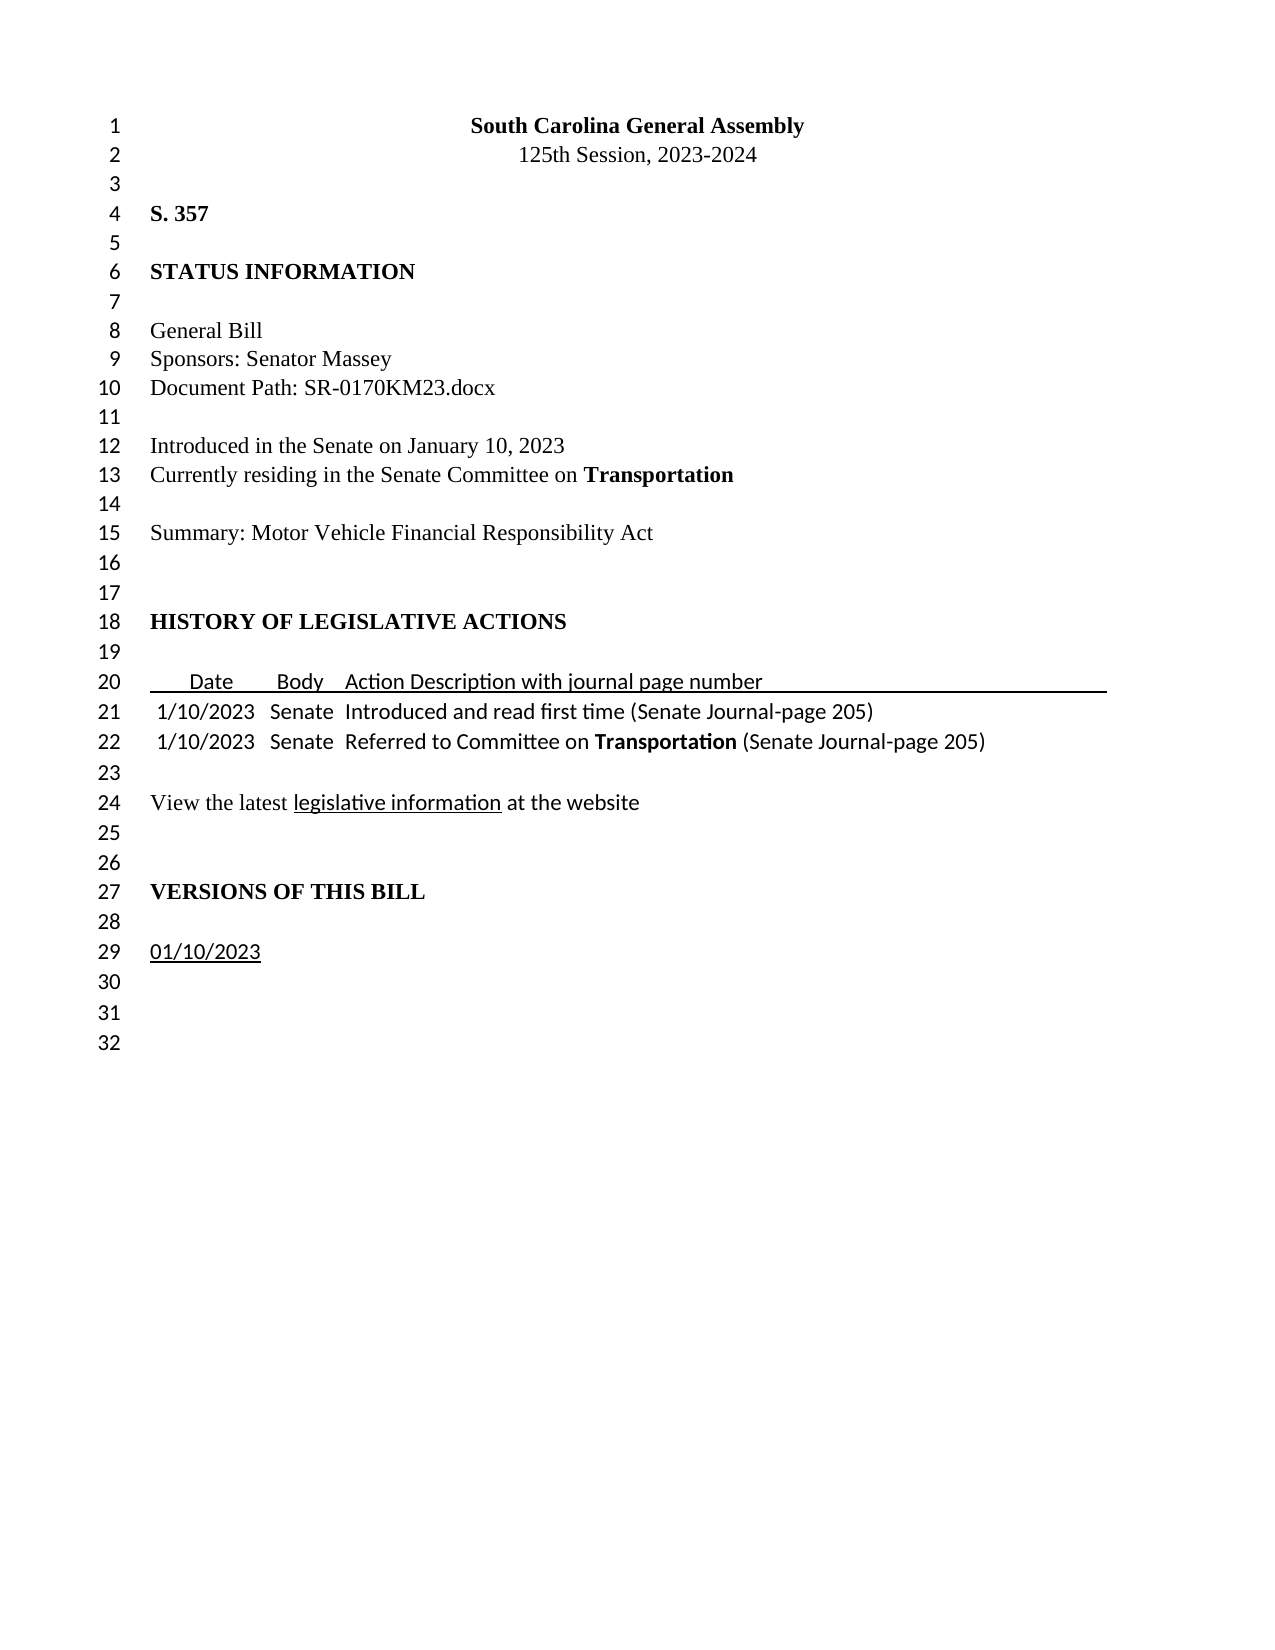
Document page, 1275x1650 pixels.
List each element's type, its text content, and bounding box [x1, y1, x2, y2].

text Sponsors: Senator Massey [150, 345, 1125, 372]
text 1/10/2023 Senate Introduced and read first time (Senate Journal-page 205) [150, 697, 1125, 725]
text S. 357 [150, 199, 1125, 226]
text South Carolina General Assembly [150, 112, 1125, 139]
text Document Path: SR-0170KM23.docx [150, 374, 1125, 400]
text 1/10/2023 Senate Referred to Committee on Transportation (Senate Journal-page 205) [150, 727, 1125, 755]
text Date Body Action Description with journal page number [150, 667, 1125, 695]
text Summary: Motor Vehicle Financial Responsibility Act [150, 519, 1125, 546]
text Introduced in the Senate on January 10, 2023 [150, 432, 1125, 459]
text VERSIONS OF THIS BILL [150, 878, 1125, 905]
text View the latest legislative information at the website [150, 788, 1125, 816]
text Currently residing in the Senate Committee on Transportation [150, 461, 1125, 487]
text HISTORY OF LEGISLATIVE ACTIONS [150, 608, 1125, 635]
text 01/10/2023 [150, 937, 1125, 965]
text STATUS INFORMATION [150, 258, 1125, 284]
text General Bill [150, 317, 1125, 343]
text 125th Session, 2023-2024 [150, 141, 1125, 167]
